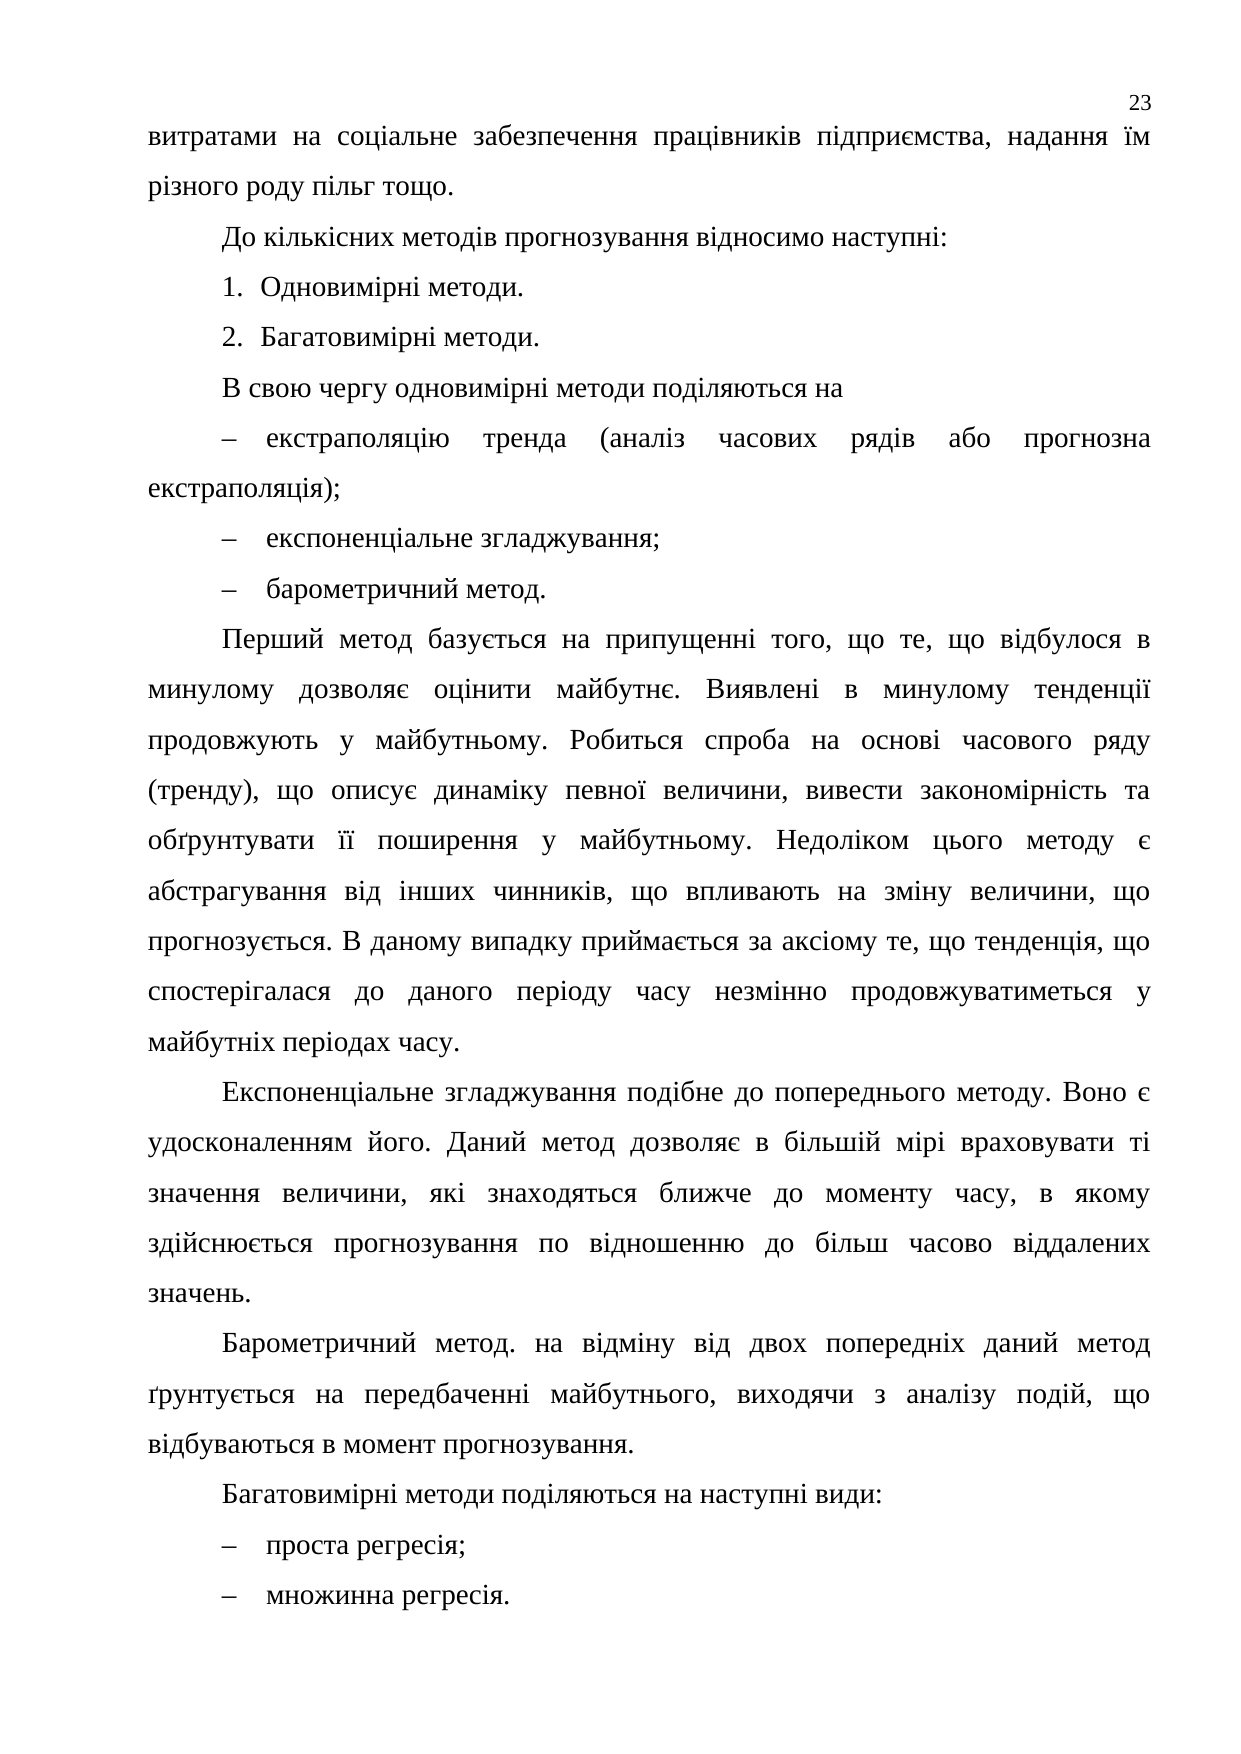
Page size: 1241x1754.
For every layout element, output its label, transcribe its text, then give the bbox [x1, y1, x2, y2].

list Одновимірні методи. [148, 269, 1152, 303]
list проста регресія; [148, 1527, 1152, 1560]
text В свою чергу одновимірні методи поділяються на [148, 370, 1152, 403]
list барометричний метод. [148, 571, 1152, 604]
text Багатовимірні методи поділяються на наступні види: [148, 1477, 1152, 1510]
text До кількісних методів прогнозування відносимо наступні: [148, 219, 1152, 252]
list Багатовимірні методи. [148, 319, 1152, 353]
list множинна регресія. [148, 1577, 1152, 1611]
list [148, 118, 1152, 202]
text Барометричний метод. на відміну від двох попередніх даний метод ґрунтується на передбаченні майбутнього, виходячи з аналізу подій, що відбуваються в момент прогнозування. [148, 1326, 1152, 1460]
text Експоненціальне згладжування подібне до попереднього методу. Воно є удосконаленням його. Даний метод дозволяє в більшій мірі враховувати ті значення величини, які знаходяться ближче до моменту часу, в якому здійснюється прогнозування по відношенню до більш часово віддалених значень. [148, 1074, 1152, 1309]
list експоненціальне згладжування; [148, 521, 1152, 554]
text Перший метод базується на припущенні того, що те, що відбулося в минулому дозволяє оцінити майбутнє. Виявлені в минулому тенденції продовжують у майбутньому. Робиться спроба на основі часового ряду (тренду), що описує динаміку певної величини, вивести закономірність та обґрунтувати її поширення у майбутньому. Недоліком цього методу є абстрагування від інших чинників, що впливають на зміну величини, що прогнозується. В даному випадку приймається за аксіому те, що тенденція, що спостерігалася до даного періоду часу незмінно продовжуватиметься у майбутніх періодах часу. [148, 621, 1152, 1057]
list екстраполяцію тренда (аналіз часових рядів або прогнозна екстраполяція); [148, 420, 1152, 504]
